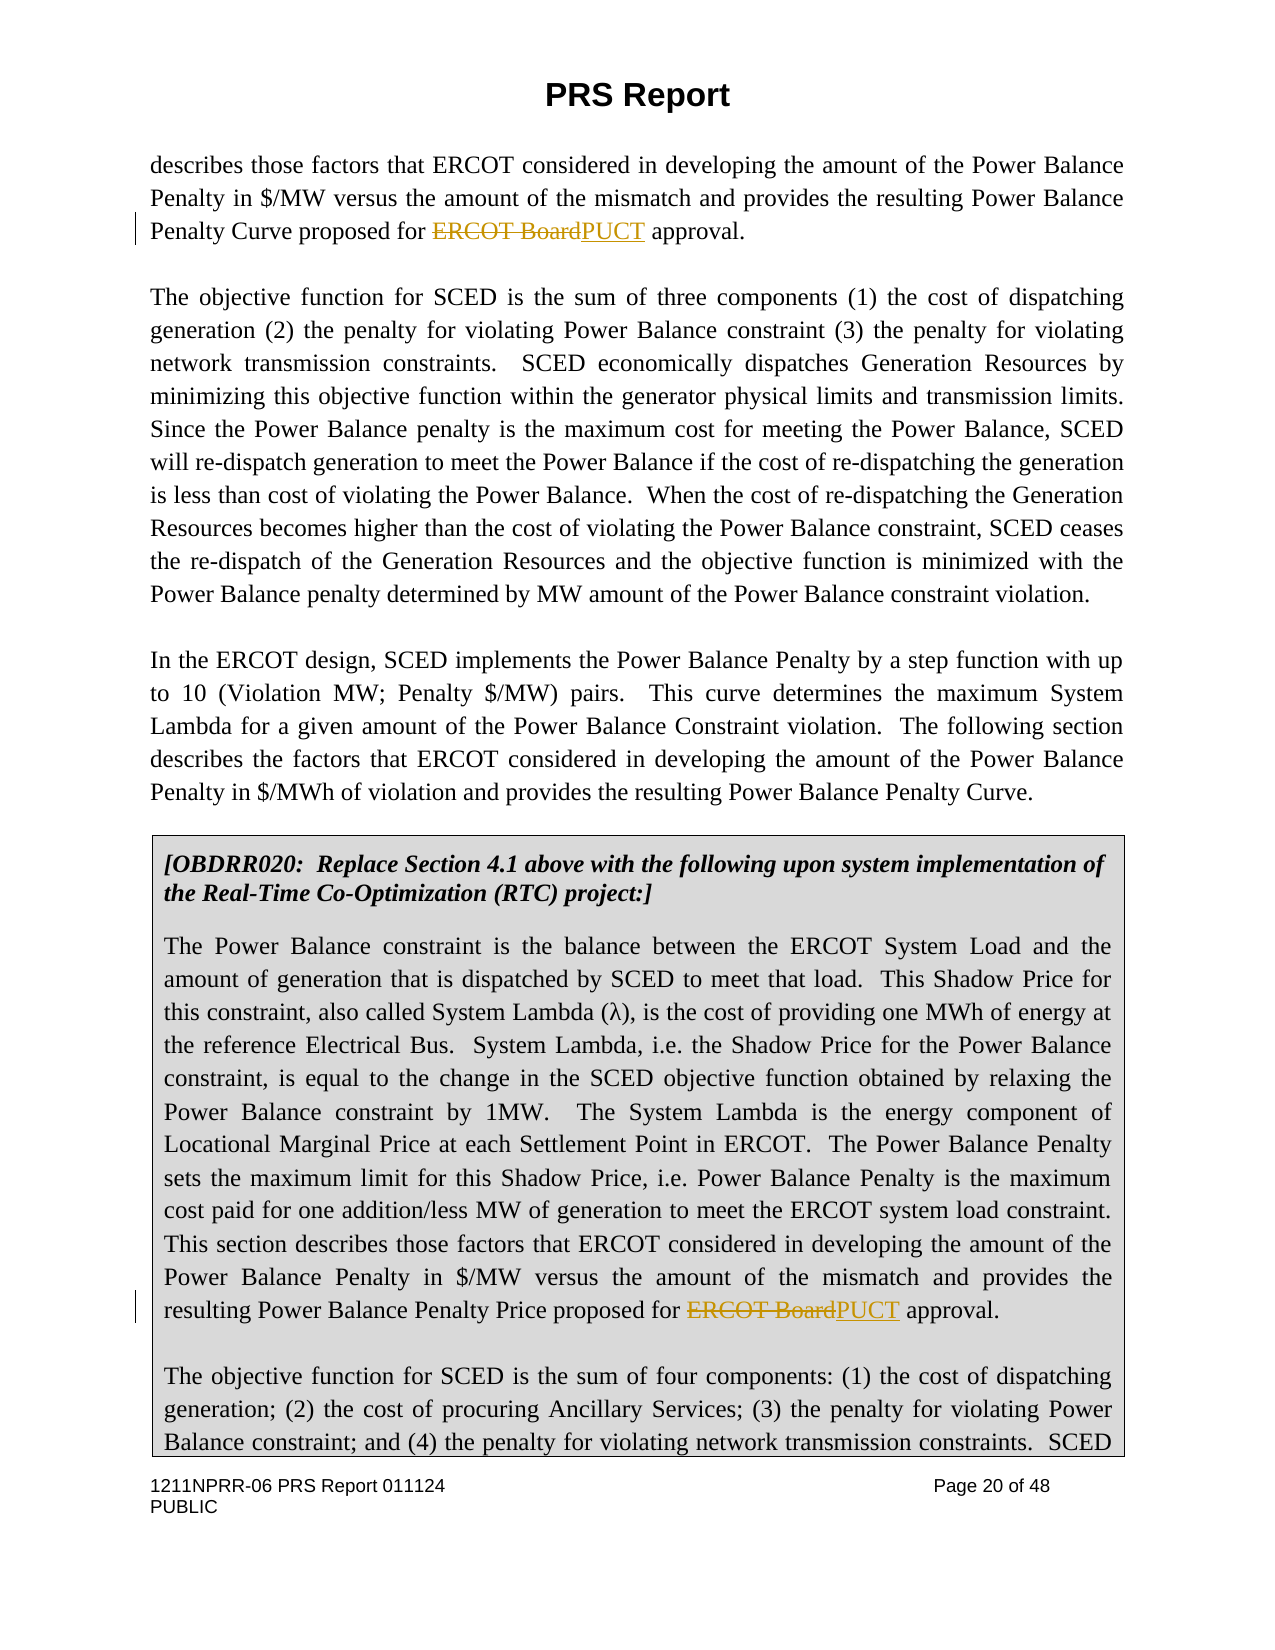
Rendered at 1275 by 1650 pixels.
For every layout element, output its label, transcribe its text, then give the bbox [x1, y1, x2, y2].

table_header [153, 836, 1124, 1456]
text The objective function for SCED is the sum of three components (1) the cost of dispatching generation (2) the penalty for violating Power Balance constraint (3) the penalty for violating network transmission constraints. SCED economically dispatches Generation Resources by minimizing this objective function within the generator physical limits and transmission limits. Since the Power Balance penalty is the maximum cost for meeting the Power Balance, SCED will re-dispatch generation to meet the Power Balance if the cost of re-dispatching the generation is less than cost of violating the Power Balance. When the cost of re-dispatching the Generation Resources becomes higher than the cost of violating the Power Balance constraint, SCED ceases the re-dispatch of the Generation Resources and the objective function is minimized with the Power Balance penalty determined by MW amount of the Power Balance constraint violation. [150, 282, 1125, 608]
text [150, 150, 1125, 245]
text In the ERCOT design, SCED implements the Power Balance Penalty by a step function with up to 10 (Violation MW; Penalty $/MW) pairs. This curve determines the maximum System Lambda for a given amount of the Power Balance Constraint violation. The following section describes the factors that ERCOT considered in developing the amount of the Power Balance Penalty in $/MWh of violation and provides the resulting Power Balance Penalty Curve. [150, 645, 1125, 806]
